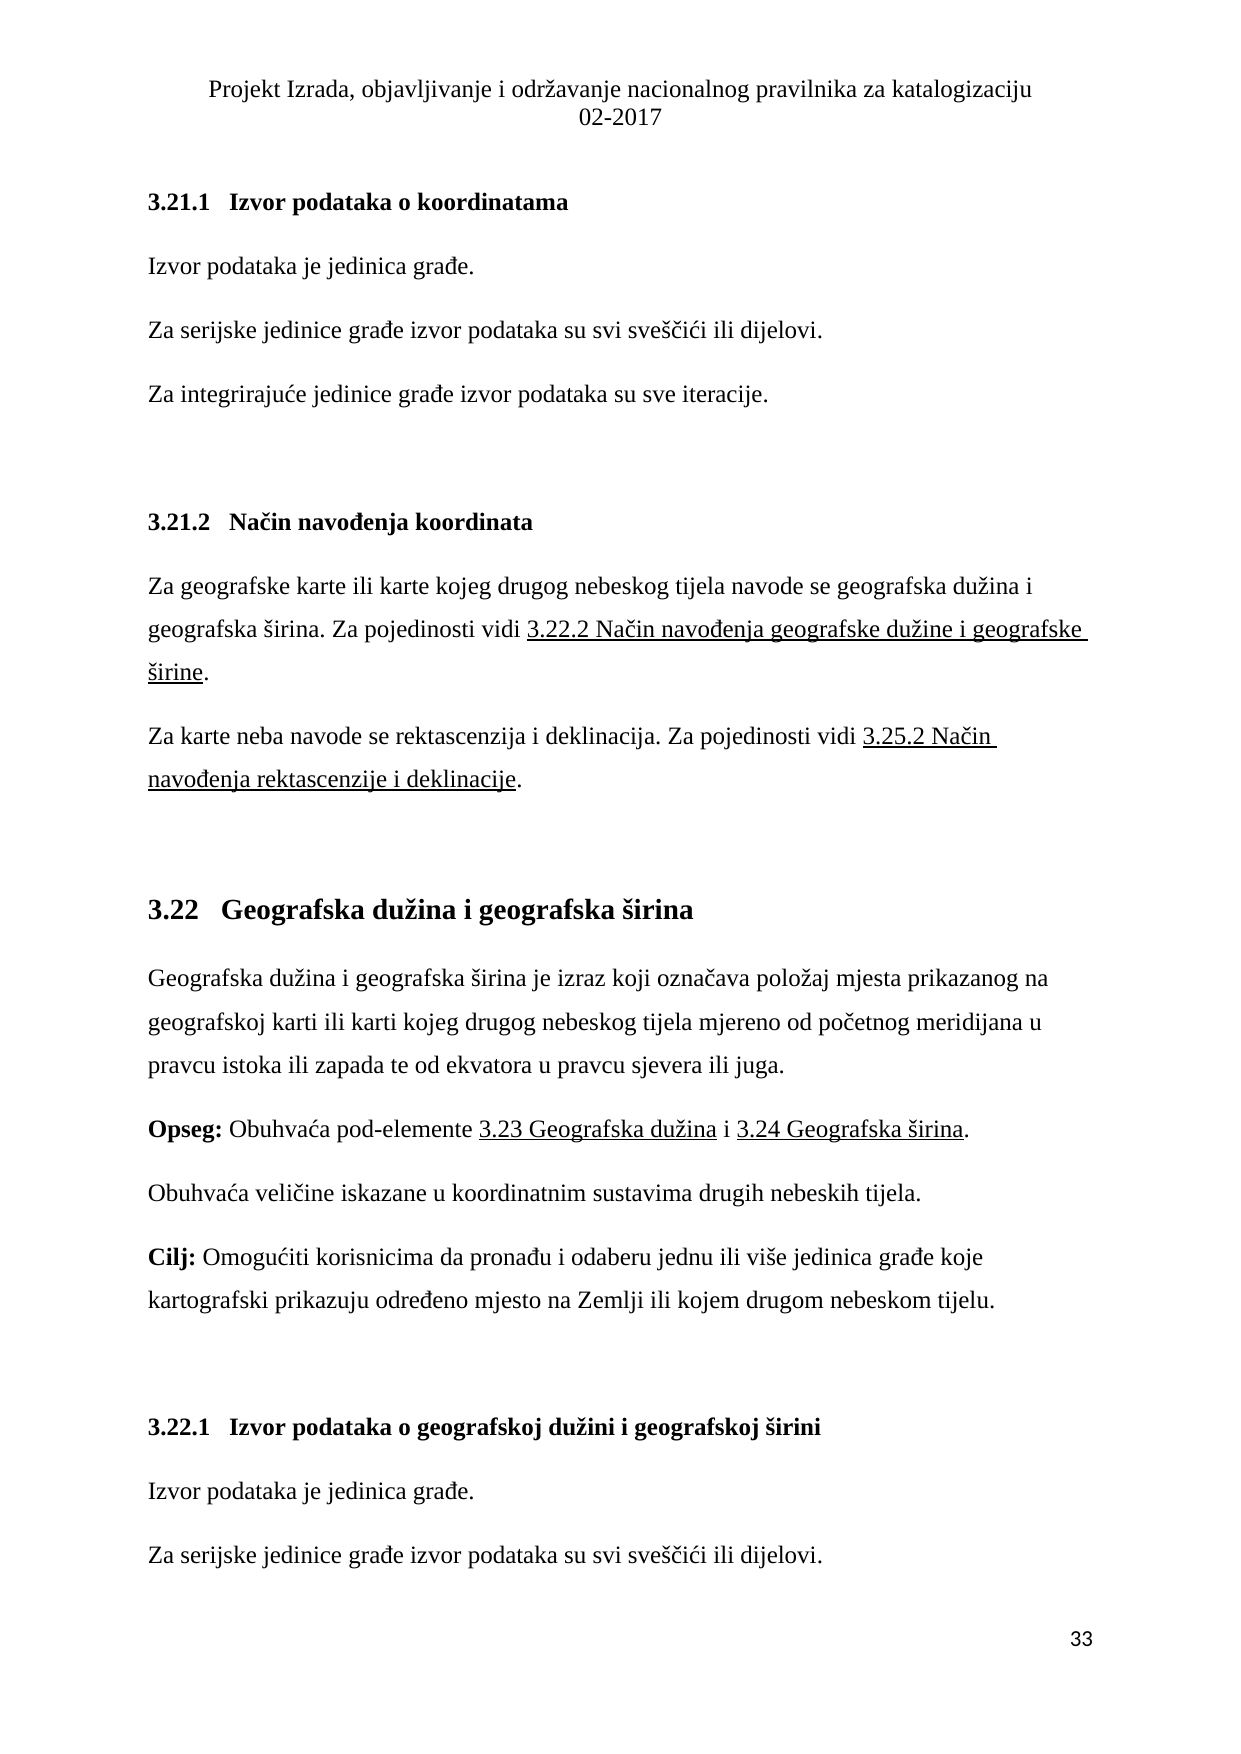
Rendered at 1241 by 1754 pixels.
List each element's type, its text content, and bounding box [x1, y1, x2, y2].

text Obuhvaća veličine iskazane u koordinatnim sustavima drugih nebeskih tijela. [148, 1178, 1093, 1206]
text Izvor podataka je jedinica građe. [148, 251, 1093, 280]
text Za integrirajuće jedinice građe izvor podataka su sve iteracije. [148, 379, 1093, 408]
text Cilj: Omogućiti korisnicima da pronađu i odaberu jednu ili više jedinica građe koje kartografski prikazuju određeno mjesto na Zemlji ili kojem drugom nebeskom tijelu. [148, 1242, 1093, 1313]
text Za serijske jedinice građe izvor podataka su svi sveščići ili dijelovi. [148, 315, 1093, 344]
text Za serijske jedinice građe izvor podataka su svi sveščići ili dijelovi. [148, 1540, 1093, 1568]
text 3.21.2 Način navođenja koordinata [148, 507, 1093, 536]
text Opseg: Obuhvaća pod-elemente 3.23 Geografska dužina i 3.24 Geografska širina. [148, 1114, 1093, 1142]
text Izvor podataka je jedinica građe. [148, 1476, 1093, 1504]
text Za karte neba navode se rektascenzija i deklinacija. Za pojedinosti vidi 3.25.2 Način navođenja rektascenzije i deklinacije. [148, 721, 1093, 793]
text Geografska dužina i geografska širina je izraz koji označava položaj mjesta prikazanog na geografskoj karti ili karti kojeg drugog nebeskog tijela mjereno od početnog meridijana u pravcu istoka ili zapada te od ekvatora u pravcu sjevera ili juga. [148, 963, 1093, 1078]
text 3.22.1 Izvor podataka o geografskoj dužini i geografskoj širini [148, 1412, 1093, 1441]
text 3.22 Geografska dužina i geografska širina [148, 892, 1093, 926]
text 3.21.1 Izvor podataka o koordinatama [148, 187, 1093, 216]
text Za geografske karte ili karte kojeg drugog nebeskog tijela navode se geografska dužina i geografska širina. Za pojedinosti vidi 3.22.2 Način navođenja geografske dužine i geografske širine. [148, 571, 1093, 686]
